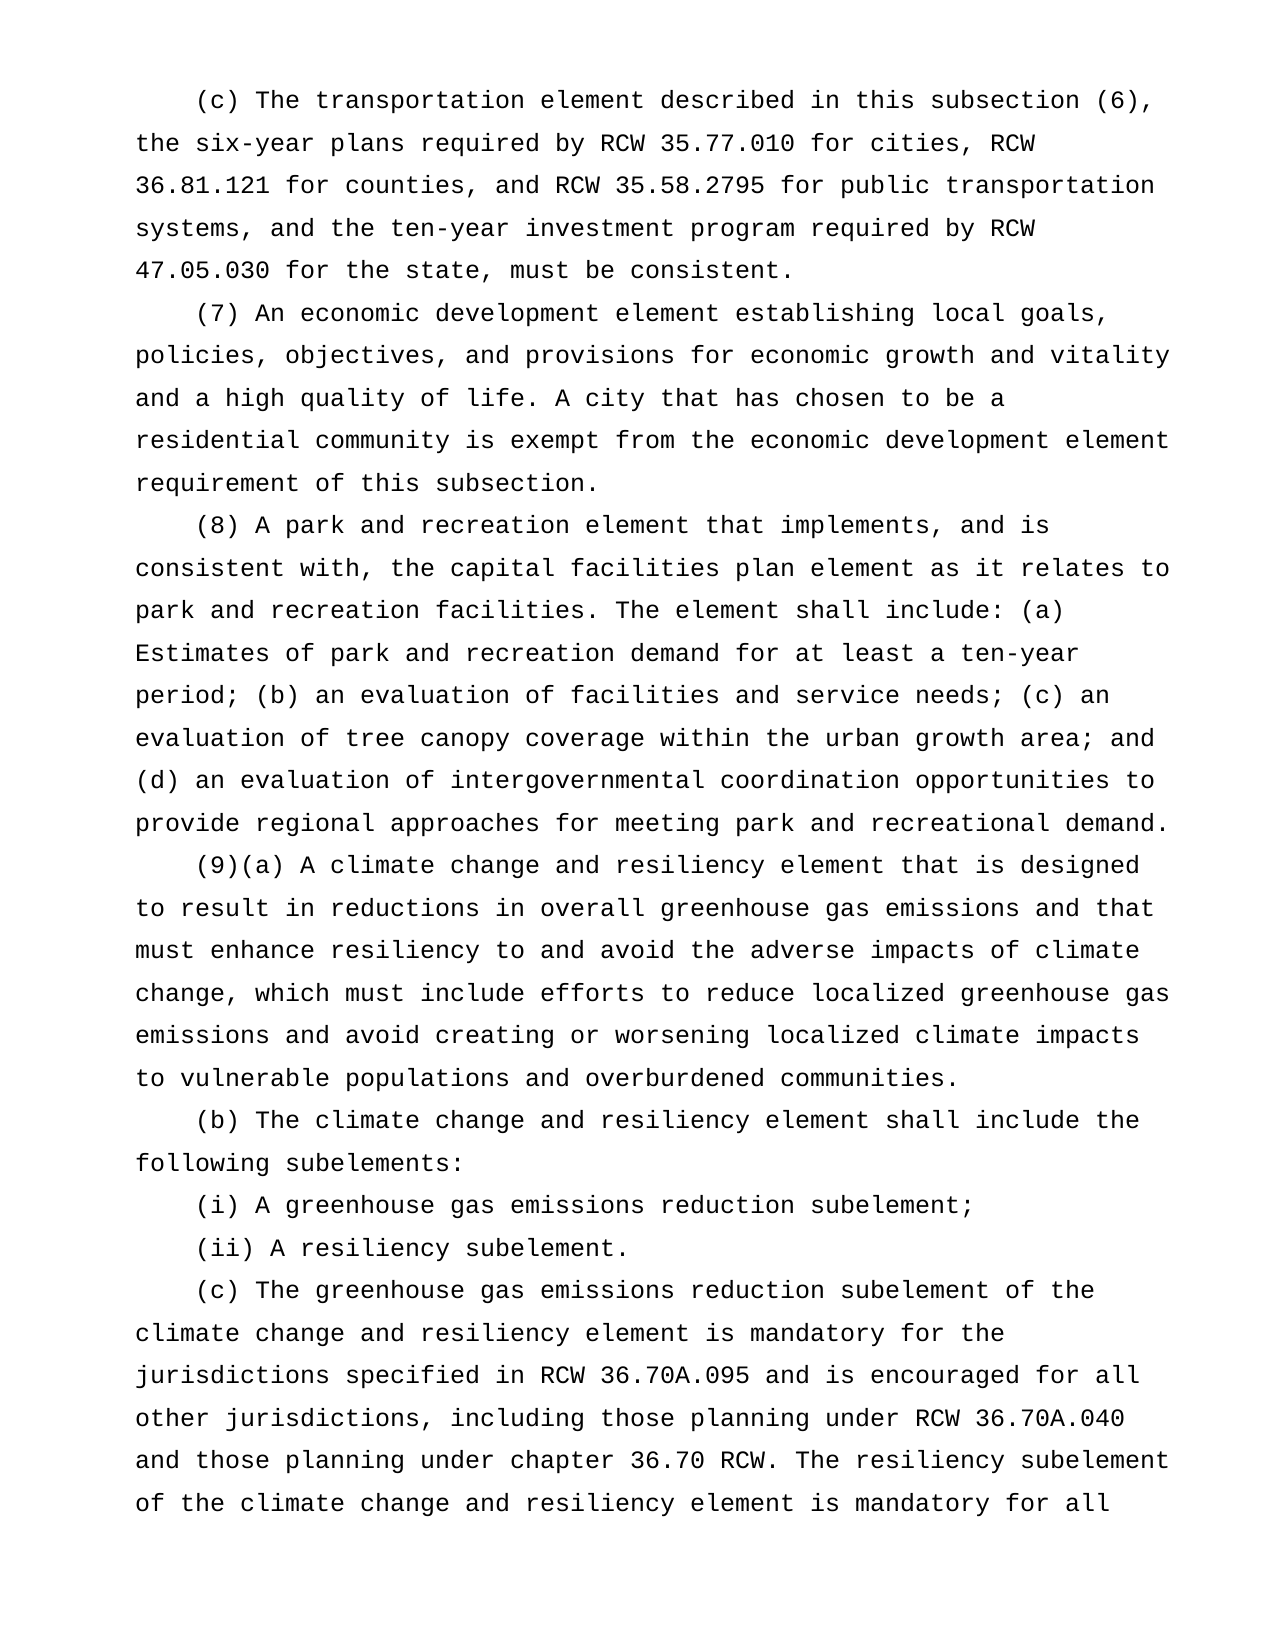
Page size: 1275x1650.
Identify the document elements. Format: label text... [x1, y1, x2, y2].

text (9)(a) A climate change and resiliency element that is designed to result in reductions in overall greenhouse gas emissions and that must enhance resiliency to and avoid the adverse impacts of climate change, which must include efforts to reduce localized greenhouse gas emissions and avoid creating or worsening localized climate impacts to vulnerable populations and overburdened communities. [135, 840, 1170, 1095]
text (7) An economic development element establishing local goals, policies, objectives, and provisions for economic growth and vitality and a high quality of life. A city that has chosen to be a residential community is exempt from the economic development element requirement of this subsection. [135, 287, 1170, 500]
text (8) A park and recreation element that implements, and is consistent with, the capital facilities plan element as it relates to park and recreation facilities. The element shall include: (a) Estimates of park and recreation demand for at least a ten-year period; (b) an evaluation of facilities and service needs; (c) an evaluation of tree canopy coverage within the urban growth area; and (d) an evaluation of intergovernmental coordination opportunities to provide regional approaches for meeting park and recreational demand. [135, 500, 1170, 840]
text (b) The climate change and resiliency element shall include the following subelements: [135, 1095, 1170, 1180]
text (ii) A resiliency subelement. [135, 1222, 1170, 1265]
text (c) The transportation element described in this subsection (6), the six-year plans required by RCW 35.77.010 for cities, RCW 36.81.121 for counties, and RCW 35.58.2795 for public transportation systems, and the ten-year investment program required by RCW 47.05.030 for the state, must be consistent. [135, 75, 1170, 287]
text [135, 1265, 1170, 1520]
text (i) A greenhouse gas emissions reduction subelement; [135, 1180, 1170, 1222]
